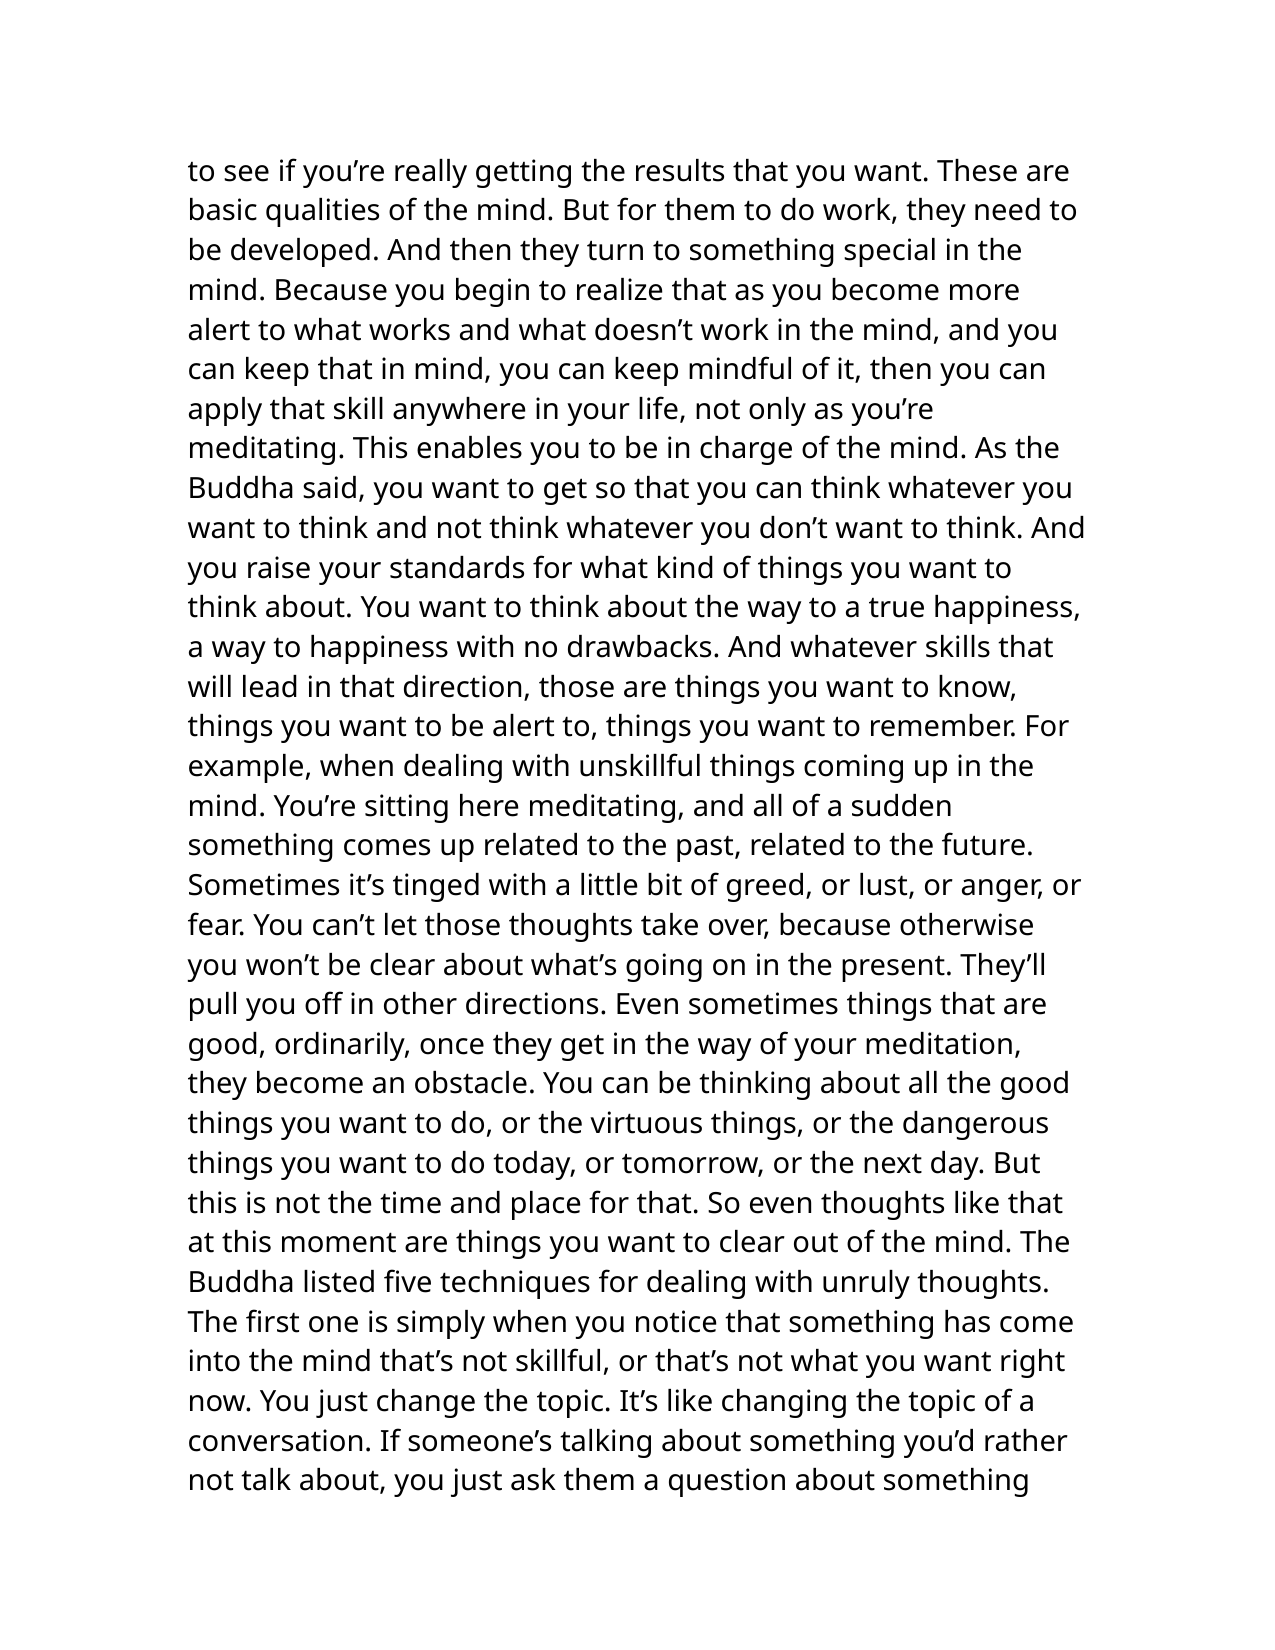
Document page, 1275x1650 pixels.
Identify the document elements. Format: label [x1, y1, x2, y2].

text [187, 150, 1087, 1499]
